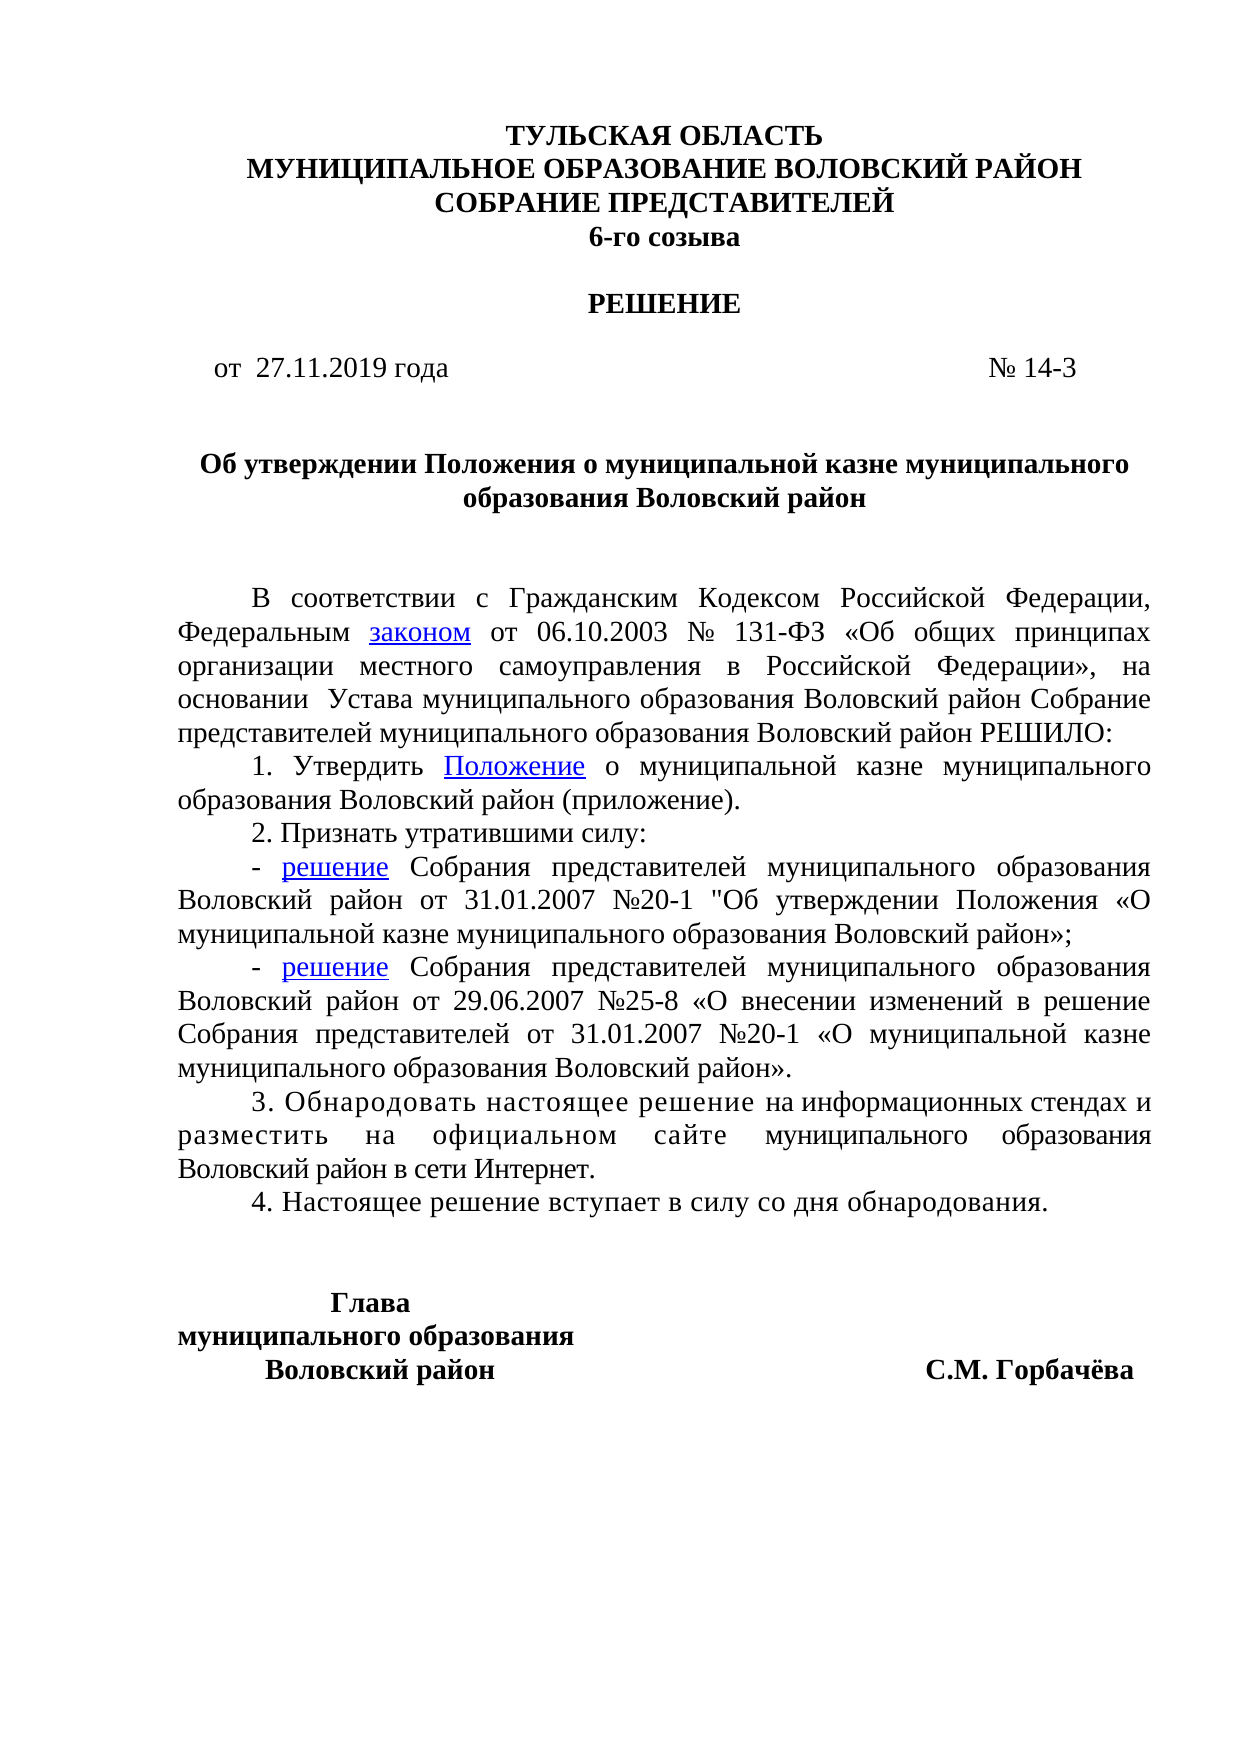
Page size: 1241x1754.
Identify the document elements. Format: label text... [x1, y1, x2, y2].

text В соответствии с Гражданским Кодексом Российской Федерации, Федеральным законом от 06.10.2003 № 131-ФЗ «Об общих принципах организации местного самоуправления в Российской Федерации», на основании Устава муниципального образования Воловский район Собрание представителей муниципального образования Воловский район РЕШИЛО: [177, 581, 1152, 748]
text Глава [177, 1285, 1152, 1318]
text муниципального образования [177, 1318, 1152, 1352]
text 3. Обнародовать настоящее решение на информационных стендах и разместить на официальном сайте муниципального образования Воловский район в сети Интернет. [177, 1084, 1152, 1184]
text 2. Признать утратившими силу: [177, 815, 1152, 849]
title от 27.11.2019 года № 14-3 [177, 351, 1152, 384]
text РЕШЕНИЕ [177, 286, 1152, 319]
text - решение Собрания представителей муниципального образования Воловский район от 31.01.2007 №20-1 "Об утверждении Положения «О муниципальной казне муниципального образования Воловский район»; [177, 849, 1152, 949]
text СОБРАНИЕ ПРЕДСТАВИТЕЛЕЙ [177, 185, 1152, 219]
text Воловский район С.М. Горбачёва [177, 1352, 1152, 1386]
text 6-го созыва [177, 219, 1152, 252]
title Об утверждении Положения о муниципальной казне муниципального образования Воловский район [177, 446, 1152, 513]
text - решение Собрания представителей муниципального образования Воловский район от 29.06.2007 №25-8 «О внесении изменений в решение Собрания представителей от 31.01.2007 №20-1 «О муниципальной казне муниципального образования Воловский район». [177, 949, 1152, 1084]
text МУНИЦИПАЛЬНОЕ ОБРАЗОВАНИЕ ВОЛОВСКИЙ РАЙОН [177, 152, 1152, 185]
text ТУЛЬСКАЯ ОБЛАСТЬ [177, 118, 1152, 152]
text 1. Утвердить Положение о муниципальной казне муниципального образования Воловский район (приложение). [177, 748, 1152, 815]
text 4. Настоящее решение вступает в силу со дня обнародования. [177, 1184, 1152, 1218]
